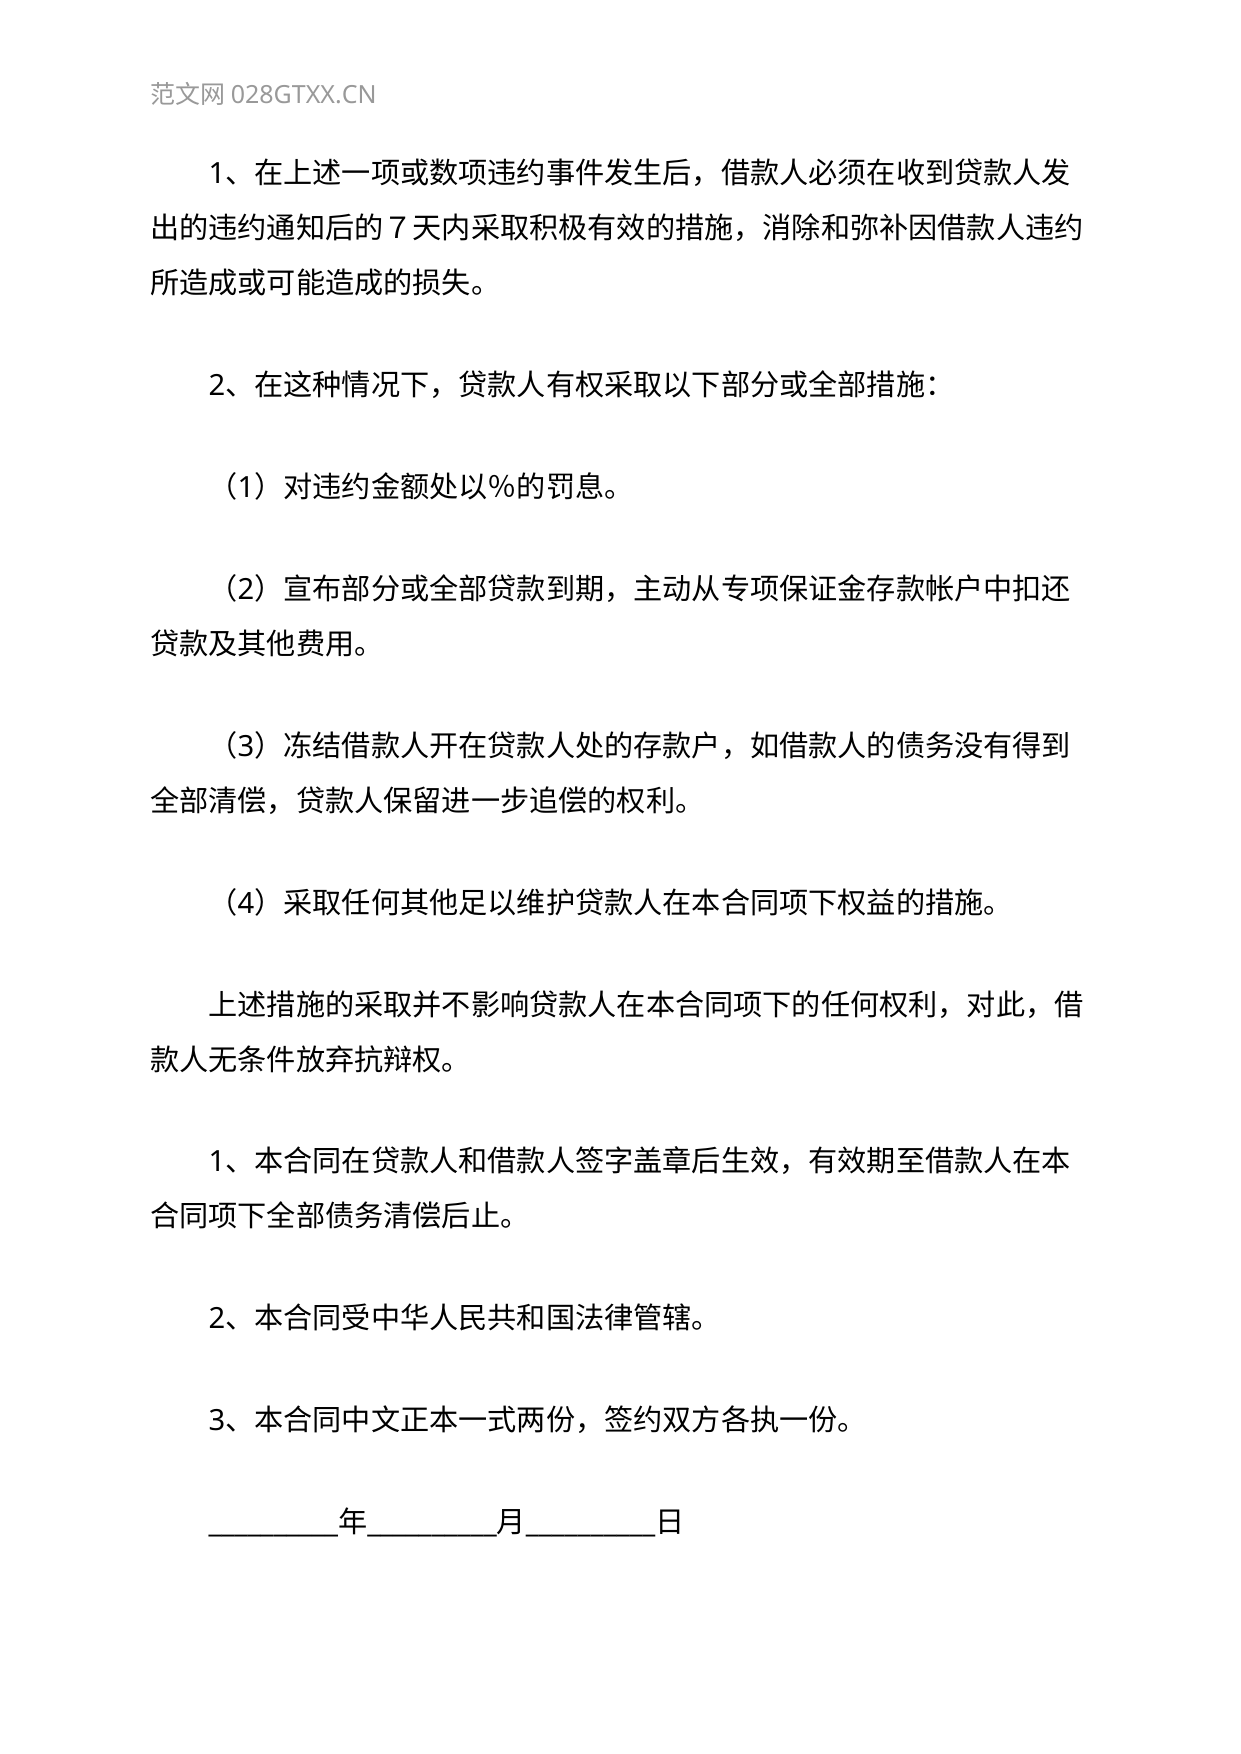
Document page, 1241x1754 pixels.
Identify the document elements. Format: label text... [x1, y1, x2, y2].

text （4）采取任何其他足以维护贷款人在本合同项下权益的措施。 [150, 879, 1090, 922]
text __________年__________月__________日 [150, 1498, 1090, 1541]
text （3）冻结借款人开在贷款人处的存款户，如借款人的债务没有得到全部清偿，贷款人保留进一步追偿的权利。 [150, 722, 1090, 820]
text 1、在上述一项或数项违约事件发生后，借款人必须在收到贷款人发出的违约通知后的７天内采取积极有效的措施，消除和弥补因借款人违约所造成或可能造成的损失。 [150, 150, 1090, 302]
text 1、本合同在贷款人和借款人签字盖章后生效，有效期至借款人在本合同项下全部债务清偿后止。 [150, 1138, 1090, 1235]
text （1）对违约金额处以％的罚息。 [150, 464, 1090, 506]
text 3、本合同中文正本一式两份，签约双方各执一份。 [150, 1397, 1090, 1439]
text 2、本合同受中华人民共和国法律管辖。 [150, 1294, 1090, 1337]
text 上述措施的采取并不影响贷款人在本合同项下的任何权利，对此，借款人无条件放弃抗辩权。 [150, 981, 1090, 1078]
text 2、在这种情况下，贷款人有权采取以下部分或全部措施： [150, 362, 1090, 404]
text （2）宣布部分或全部贷款到期，主动从专项保证金存款帐户中扣还贷款及其他费用。 [150, 566, 1090, 663]
